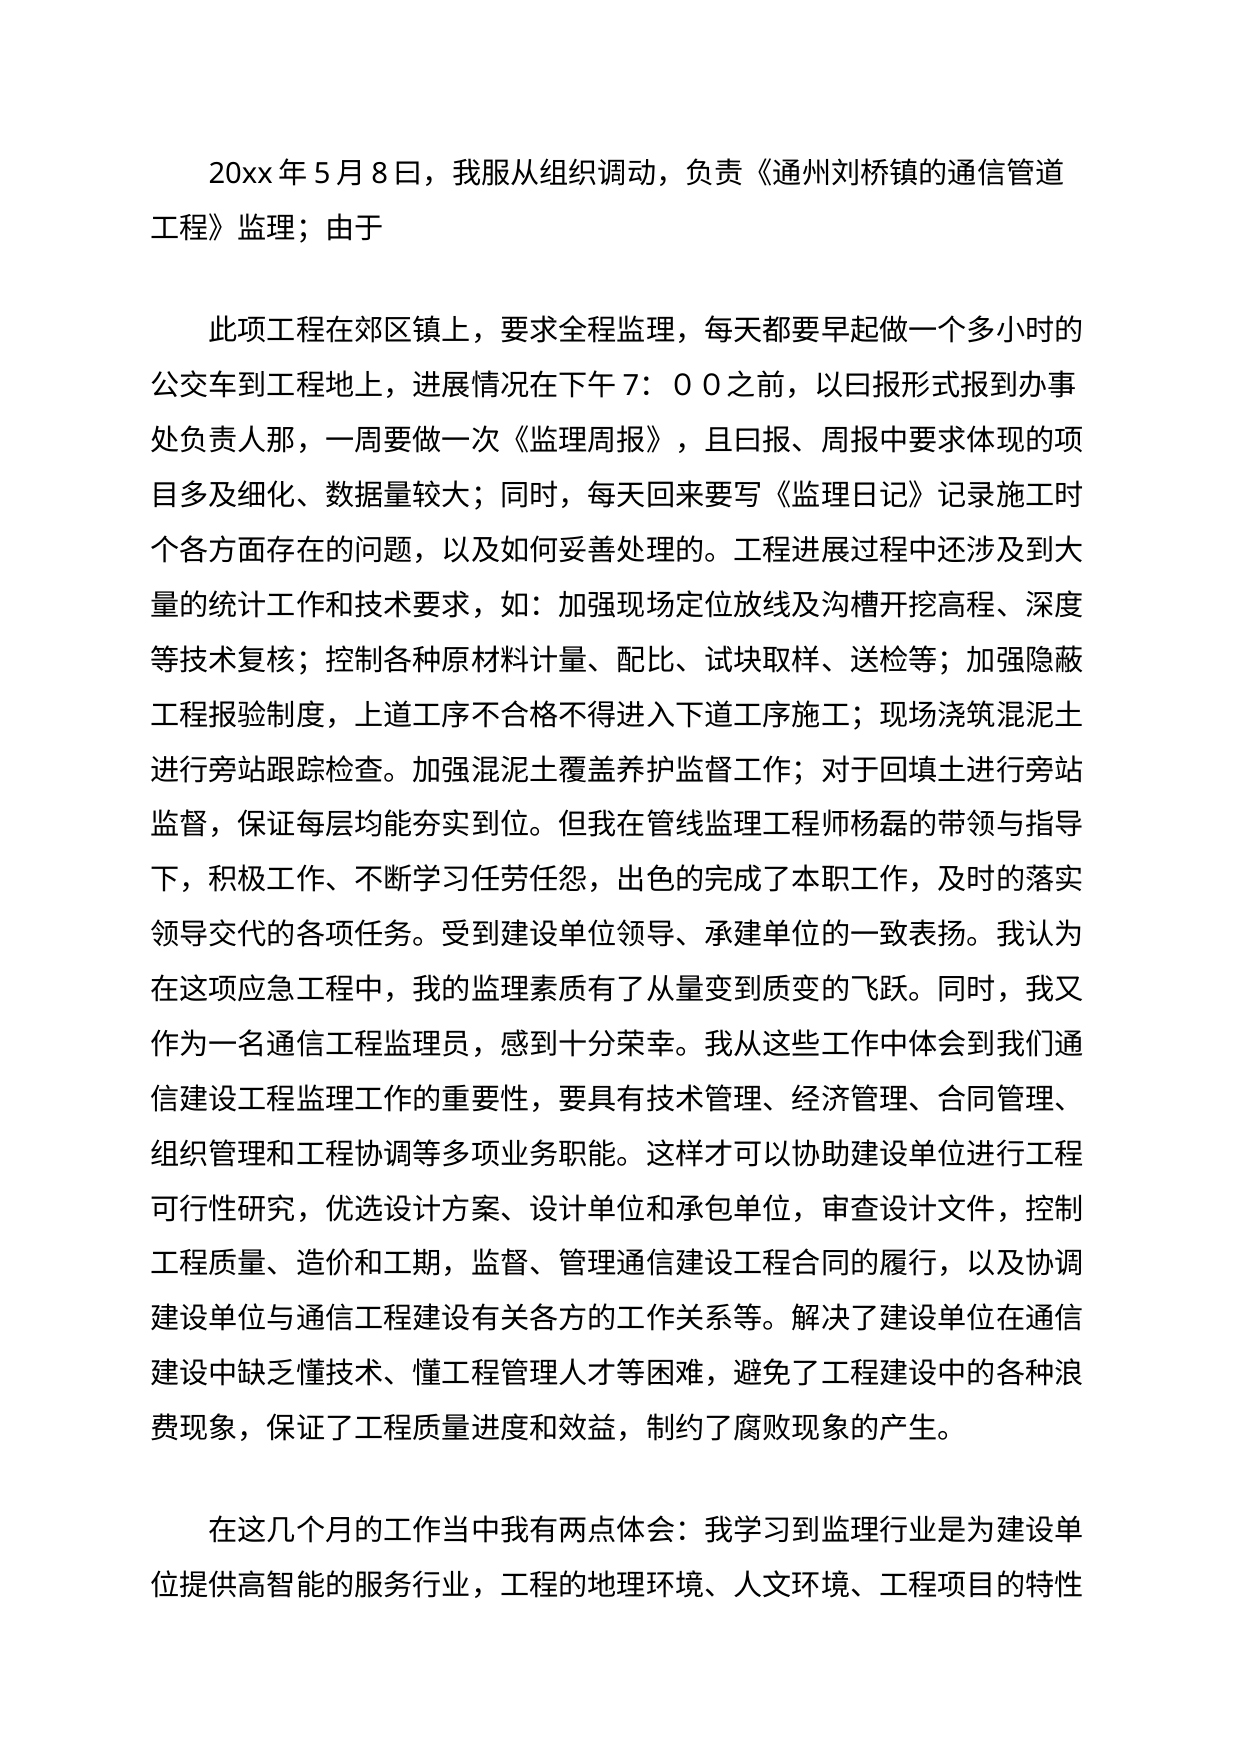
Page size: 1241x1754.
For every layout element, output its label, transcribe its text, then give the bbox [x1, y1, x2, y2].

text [150, 1507, 1090, 1604]
text 20xx年5月8曰，我服从组织调动，负责《通州刘桥镇的通信管道工程》监理；由于 [150, 150, 1090, 247]
text 此项工程在郊区镇上，要求全程监理，每天都要早起做一个多小时的公交车到工程地上，进展情况在下午7：００之前，以曰报形式报到办事处负责人那，一周要做一次《监理周报》，且曰报、周报中要求体现的项目多及细化、数据量较大；同时，每天回来要写《监理日记》记录施工时个各方面存在的问题，以及如何妥善处理的。工程进展过程中还涉及到大量的统计工作和技术要求，如：加强现场定位放线及沟槽开挖高程、深度等技术复核；控制各种原材料计量、配比、试块取样、送检等；加强隐蔽工程报验制度，上道工序不合格不得进入下道工序施工；现场浇筑混泥土进行旁站跟踪检查。加强混泥土覆盖养护监督工作；对于回填土进行旁站监督，保证每层均能夯实到位。但我在管线监理工程师杨磊的带领与指导下，积极工作、不断学习任劳任怨，出色的完成了本职工作，及时的落实领导交代的各项任务。受到建设单位领导、承建单位的一致表扬。我认为在这项应急工程中，我的监理素质有了从量变到质变的飞跃。同时，我又作为一名通信工程监理员，感到十分荣幸。我从这些工作中体会到我们通信建设工程监理工作的重要性，要具有技术管理、经济管理、合同管理、组织管理和工程协调等多项业务职能。这样才可以协助建设单位进行工程可行性研究，优选设计方案、设计单位和承包单位，审查设计文件，控制工程质量、造价和工期，监督、管理通信建设工程合同的履行，以及协调建设单位与通信工程建设有关各方的工作关系等。解决了建设单位在通信建设中缺乏懂技术、懂工程管理人才等困难，避免了工程建设中的各种浪费现象，保证了工程质量进度和效益，制约了腐败现象的产生。 [150, 307, 1090, 1447]
